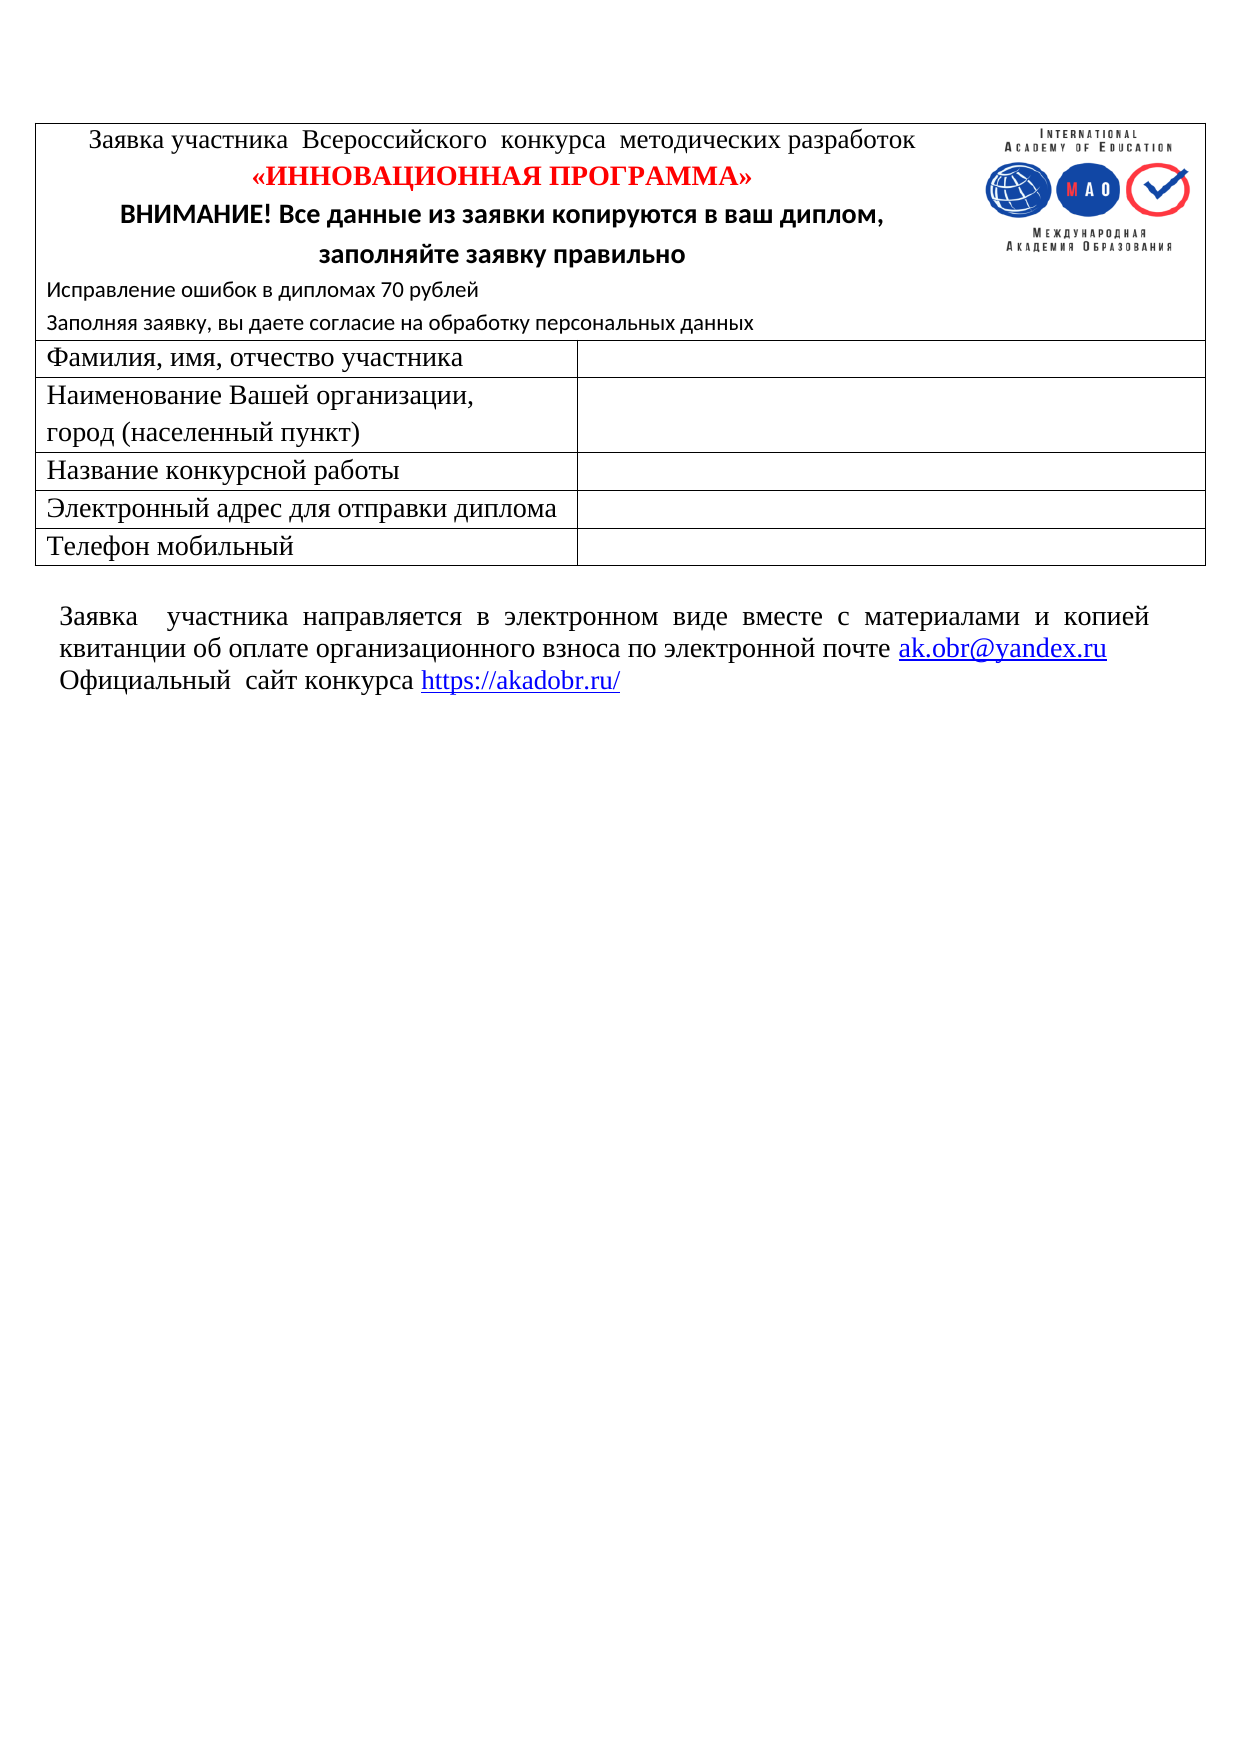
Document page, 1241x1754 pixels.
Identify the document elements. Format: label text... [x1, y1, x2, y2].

table_cell [578, 453, 1205, 490]
table_cell [578, 529, 1205, 565]
text Официальный сайт конкурса https://akadobr.ru/ [59, 663, 1152, 696]
table_cell [578, 378, 1205, 452]
table_cell Фамилия, имя, отчество участника [36, 341, 577, 377]
table_cell [578, 491, 1205, 527]
text Заявка участника направляется в электронном виде вместе с материалами и копией квитанции об оплате организационного взноса по электронной почте ak.obr@yandex.ru [59, 599, 1152, 663]
table_cell Наименование Вашей организации, город (населенный пункт) [36, 378, 577, 452]
table_header Заявка участника Всероссийского конкурса методических разработок «ИННОВАЦИОННАЯ ПРОГРАММА» ВНИМАНИЕ! Все данные из заявки копируются в ваш диплом, заполняйте заявку правильно Исправление ошибок в дипломах 70 рублей Заполняя заявку, вы даете согласие на обработку персональных данных [36, 124, 1205, 339]
table_cell Телефон мобильный [36, 529, 577, 565]
table_cell Электронный адрес для отправки диплома [36, 491, 577, 527]
table_cell [578, 341, 1205, 377]
table_cell Название конкурсной работы [36, 453, 577, 490]
picture [976, 122, 1205, 257]
